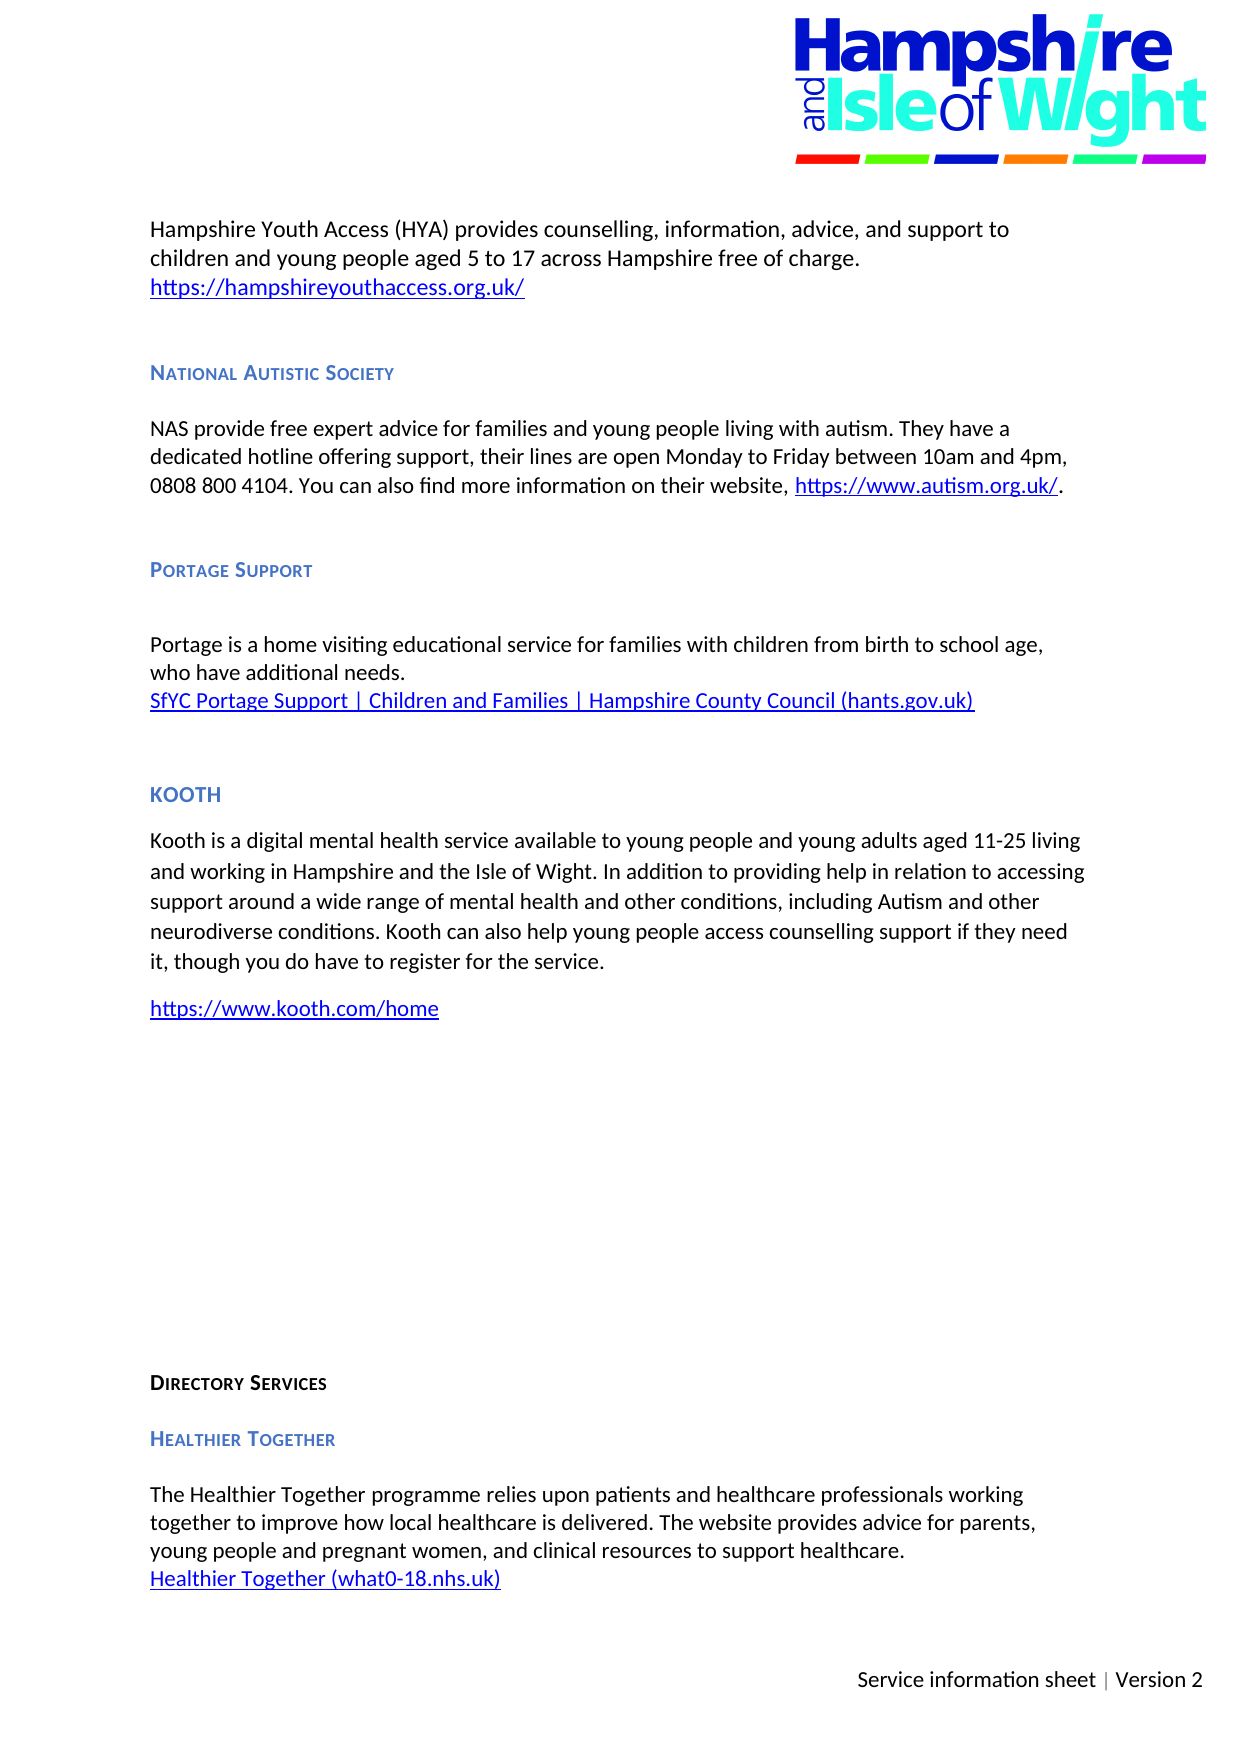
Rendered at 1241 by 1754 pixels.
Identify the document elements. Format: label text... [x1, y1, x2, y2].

text KOOTH [150, 780, 1090, 808]
text NAS provide free expert advice for families and young people living with autism. They have a dedicated hotline offering support, their lines are open Monday to Friday between 10am and 4pm, 0808 800 4104. You can also find more information on their website, https://www.autism.org.uk/. [150, 414, 1090, 499]
text The Healthier Together programme relies upon patients and healthcare professionals working together to improve how local healthcare is delivered. The website provides advice for parents, young people and pregnant women, and clinical resources to support healthcare. [150, 1480, 1090, 1564]
text Hampshire Youth Access (HYA) provides counselling, information, advice, and support to children and young people aged 5 to 17 across Hampshire free of charge. https://hampshireyouthaccess.org.uk/ [150, 214, 1090, 302]
text Portage is a home visiting educational service for families with children from birth to school age, who have additional needs. [150, 630, 1090, 686]
text SfYC Portage Support | Children and Families | Hampshire County Council (hants.gov.uk) [150, 686, 1090, 714]
picture [795, 14, 1207, 164]
subtitle Portage Support [150, 555, 1090, 583]
text https://www.kooth.com/home [150, 994, 1090, 1022]
subtitle National Autistic Society [150, 358, 1090, 386]
text Healthier Together (what0-18.nhs.uk) [150, 1564, 1090, 1592]
text Kooth is a digital mental health service available to young people and young adults aged 11-25 living and working in Hampshire and the Isle of Wight. In addition to providing help in relation to accessing support around a wide range of mental health and other conditions, including Autism and other neurodiverse conditions. Kooth can also help young people access counselling support if they need it, though you do have to register for the service. [150, 827, 1090, 976]
subtitle Healthier Together [150, 1424, 1090, 1452]
subtitle Directory Services [150, 1368, 1090, 1396]
